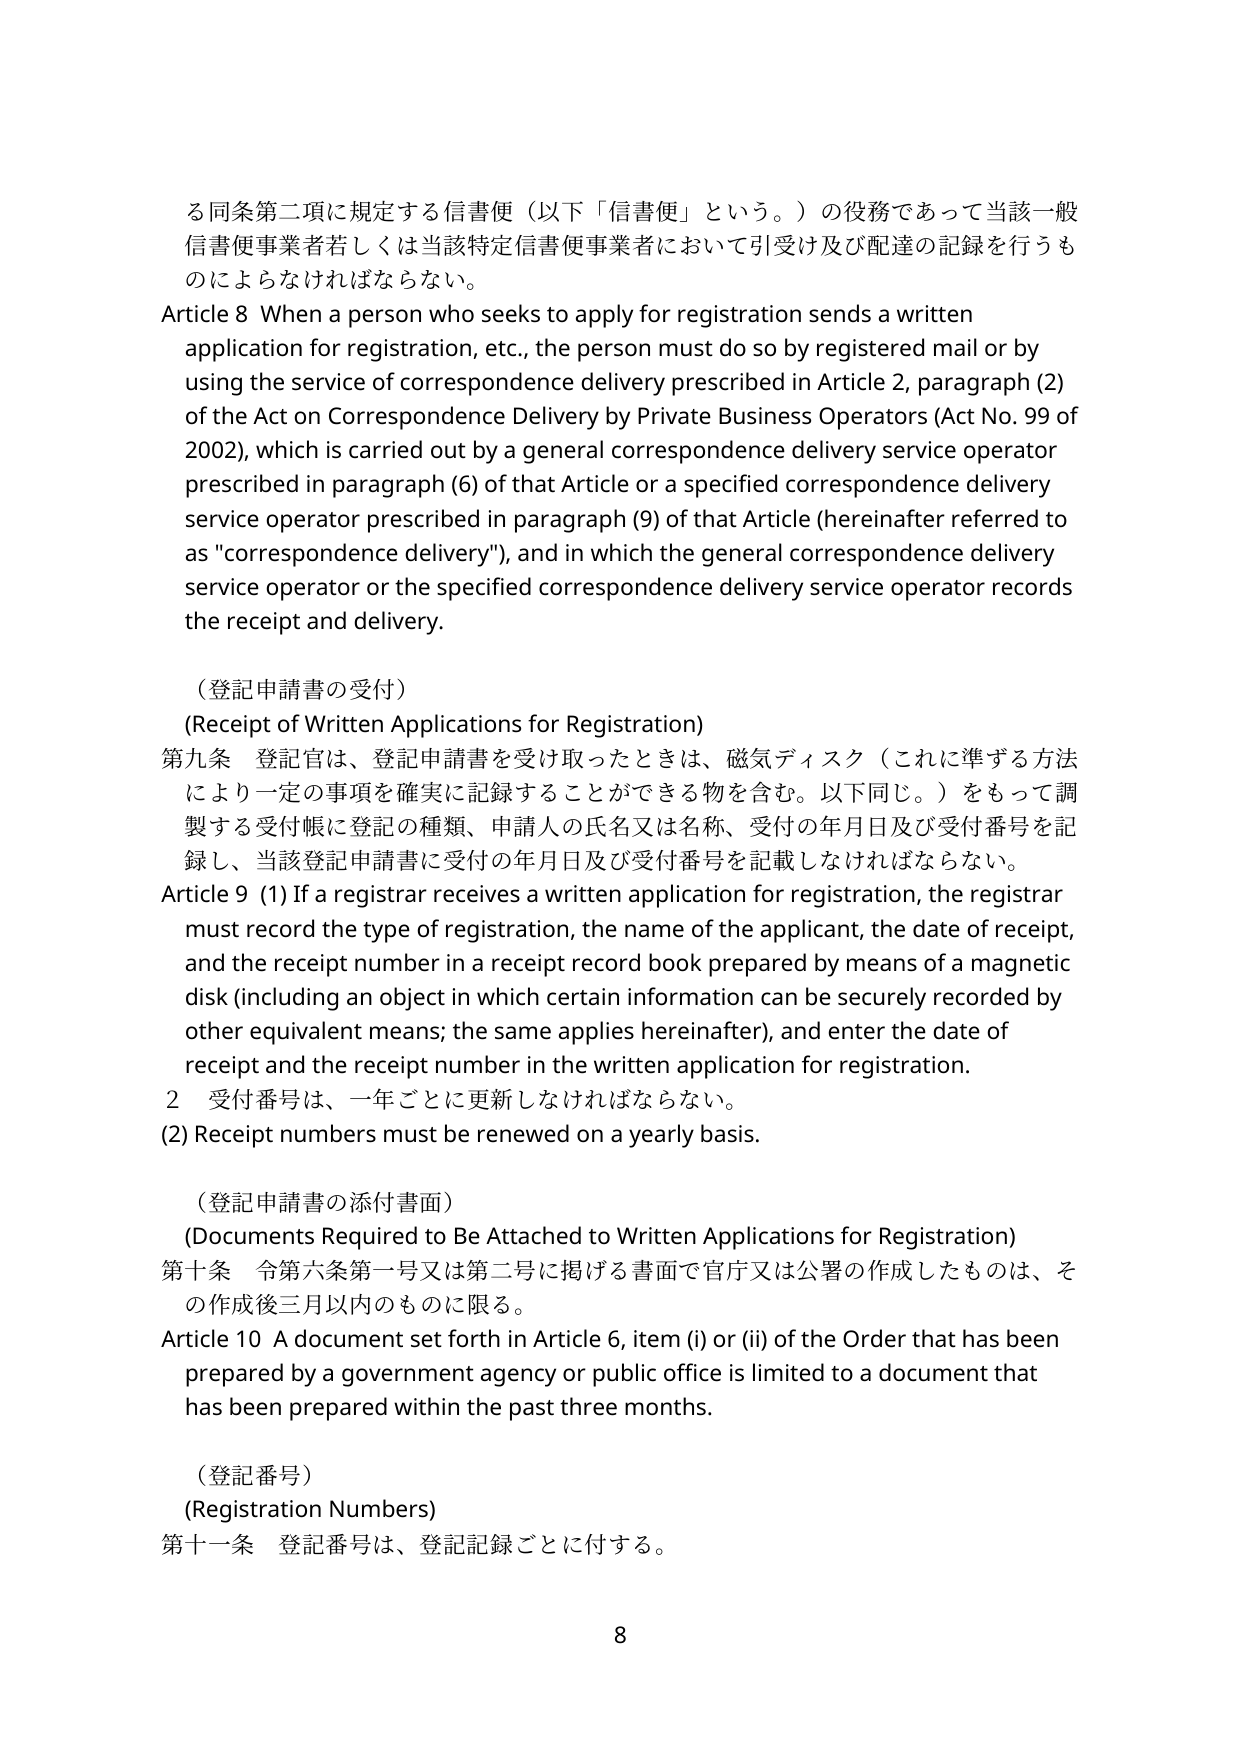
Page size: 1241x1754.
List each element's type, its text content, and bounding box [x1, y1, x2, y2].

text (Registration Numbers) [184, 1492, 1079, 1526]
text (2) Receipt numbers must be renewed on a yearly basis. [161, 1116, 1079, 1150]
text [161, 194, 1079, 296]
text (Receipt of Written Applications for Registration) [184, 706, 1079, 740]
text (Documents Required to Be Attached to Written Applications for Registration) [184, 1219, 1079, 1253]
text 第十一条 登記番号は、登記記録ごとに付する。 [161, 1526, 1079, 1560]
text 第九条 登記官は、登記申請書を受け取ったときは、磁気ディスク（これに準ずる方法により一定の事項を確実に記録することができる物を含む。以下同じ。）をもって調製する受付帳に登記の種類、申請人の氏名又は名称、受付の年月日及び受付番号を記録し、当該登記申請書に受付の年月日及び受付番号を記載しなければならない。 [161, 740, 1079, 877]
text （登記申請書の受付） [184, 672, 1079, 706]
text Article 8 When a person who seeks to apply for registration sends a written application for registration, etc., the person must do so by registered mail or by using the service of correspondence delivery prescribed in Article 2, paragraph (2) of the Act on Correspondence Delivery by Private Business Operators (Act No. 99 of 2002), which is carried out by a general correspondence delivery service operator prescribed in paragraph (6) of that Article or a specified correspondence delivery service operator prescribed in paragraph (9) of that Article (hereinafter referred to as "correspondence delivery"), and in which the general correspondence delivery service operator or the specified correspondence delivery service operator records the receipt and delivery. [161, 296, 1079, 638]
text （登記申請書の添付書面） [184, 1184, 1079, 1219]
text Article 9 (1) If a registrar receives a written application for registration, the registrar must record the type of registration, the name of the applicant, the date of receipt, and the receipt number in a receipt record book prepared by means of a magnetic disk (including an object in which certain information can be securely recorded by other equivalent means; the same applies hereinafter), and enter the date of receipt and the receipt number in the written application for registration. [161, 877, 1079, 1082]
text Article 10 A document set forth in Article 6, item (i) or (ii) of the Order that has been prepared by a government agency or public office is limited to a document that has been prepared within the past three months. [161, 1321, 1079, 1424]
text ２ 受付番号は、一年ごとに更新しなければならない。 [161, 1082, 1079, 1116]
text （登記番号） [184, 1458, 1079, 1492]
text 第十条 令第六条第一号又は第二号に掲げる書面で官庁又は公署の作成したものは、その作成後三月以内のものに限る。 [161, 1253, 1079, 1321]
